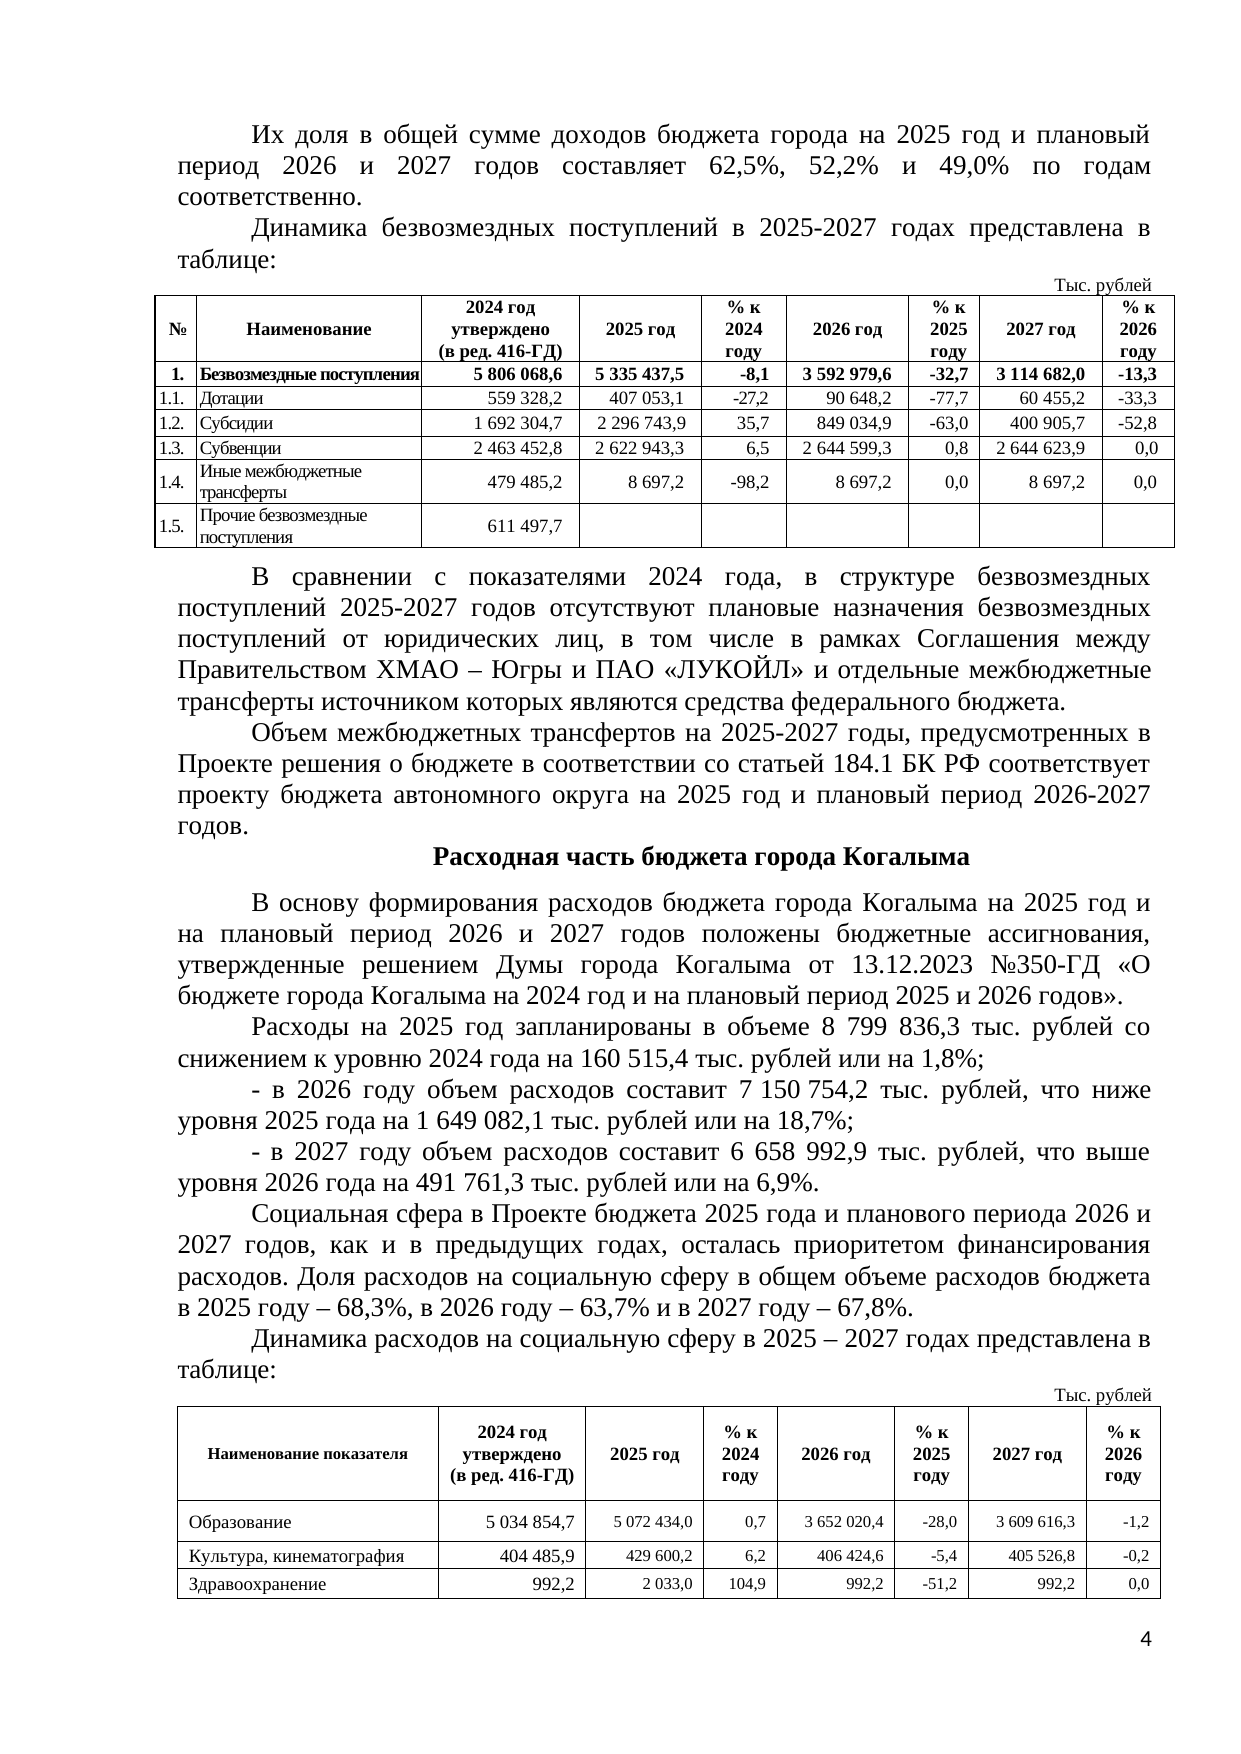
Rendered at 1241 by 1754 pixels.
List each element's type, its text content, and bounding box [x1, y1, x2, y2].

table_cell -13,3 [1103, 362, 1174, 386]
text Динамика безвозмездных поступлений в 2025-2027 годах представлена в таблице: [177, 212, 1152, 274]
table_cell 6,2 [704, 1542, 777, 1568]
table_cell 479 485,2 [422, 460, 579, 503]
table_header № [156, 296, 196, 361]
table_header % к 2025 году [909, 296, 979, 361]
table_cell 2 644 623,9 [980, 437, 1102, 459]
table_cell [580, 504, 701, 547]
table_cell Образование [178, 1501, 438, 1541]
table_header 2024 год утверждено (в ред. 416-ГД) [422, 296, 579, 361]
text - в 2027 году объем расходов составит 6 658 992,9 тыс. рублей, что выше уровня 2026 года на 491 761,3 тыс. рублей или на 6,9%. [177, 1135, 1152, 1197]
table_header 2026 год [787, 296, 908, 361]
table_cell 0,0 [909, 460, 979, 503]
table_cell Безвозмездные поступления [197, 362, 421, 386]
text Объем межбюджетных трансфертов на 2025-2027 годы, предусмотренных в Проекте решения о бюджете в соответствии со статьей 184.1 БК РФ соответствует проекту бюджета автономного округа на 2025 год и плановый период 2026-2027 годов. [177, 716, 1152, 840]
table_cell -98,2 [702, 460, 786, 503]
table_cell 3 652 020,4 [778, 1501, 894, 1541]
table_cell 35,7 [702, 410, 786, 436]
table_cell 1.5. [156, 504, 196, 547]
table_cell 104,9 [704, 1569, 777, 1597]
table_header Наименование показателя [178, 1407, 438, 1500]
text В сравнении с показателями 2024 года, в структуре безвозмездных поступлений 2025-2027 годов отсутствуют плановые назначения безвозмездных поступлений от юридических лиц, в том числе в рамках Соглашения между Правительством ХМАО – Югры и ПАО «ЛУКОЙЛ» и отдельные межбюджетные трансферты источником которых являются средства федерального бюджета. [177, 560, 1152, 716]
table_cell Иные межбюджетные трансферты [197, 460, 421, 503]
text Социальная сфера в Проекте бюджета 2025 года и планового периода 2026 и 2027 годов, как и в предыдущих годах, осталась приоритетом финансирования расходов. Доля расходов на социальную сферу в общем объеме расходов бюджета в 2025 году – 68,3%, в 2026 году – 63,7% и в 2027 году – 67,8%. [177, 1197, 1152, 1322]
table_cell [1103, 504, 1174, 547]
table_cell 5 806 068,6 [422, 362, 579, 386]
table_cell Субвенции [197, 437, 421, 459]
table_cell 407 053,1 [580, 387, 701, 409]
table_cell Дотации [197, 387, 421, 409]
table_cell [787, 504, 908, 547]
table_cell 5 034 854,7 [439, 1501, 585, 1541]
table_header Наименование [197, 296, 421, 361]
table_cell 1 692 304,7 [422, 410, 579, 436]
table_cell 8 697,2 [980, 460, 1102, 503]
text Динамика расходов на социальную сферу в 2025 – 2027 годах представлена в таблице: [177, 1322, 1152, 1384]
text - в 2026 году объем расходов составит 7 150 754,2 тыс. рублей, что ниже уровня 2025 года на 1 649 082,1 тыс. рублей или на 18,7%; [177, 1073, 1152, 1135]
table_cell 2 033,0 [586, 1569, 703, 1597]
table_cell 60 455,2 [980, 387, 1102, 409]
text В основу формирования расходов бюджета города Когалыма на 2025 год и на плановый период 2026 и 2027 годов положены бюджетные ассигнования, утвержденные решением Думы города Когалыма от 13.12.2023 №350-ГД «О бюджете города Когалыма на 2024 год и на плановый период 2025 и 2026 годов». [177, 886, 1152, 1011]
table_cell -63,0 [909, 410, 979, 436]
table_header % к 2024 году [704, 1407, 777, 1500]
table_cell -1,2 [1087, 1501, 1160, 1541]
text Расходная часть бюджета города Когалыма [177, 840, 1152, 872]
table_cell 8 697,2 [580, 460, 701, 503]
table_cell 1. [156, 362, 196, 386]
table_cell 5 072 434,0 [586, 1501, 703, 1541]
table_cell 405 526,8 [969, 1542, 1086, 1568]
table_header 2024 год утверждено (в ред. 416-ГД) [439, 1407, 585, 1500]
table_cell Субсидии [197, 410, 421, 436]
table_header 2026 год [778, 1407, 894, 1500]
text Расходы на 2025 год запланированы в объеме 8 799 836,3 тыс. рублей со снижением к уровню 2024 года на 160 515,4 тыс. рублей или на 1,8%; [177, 1011, 1152, 1073]
table_cell Культура, кинематография [178, 1542, 438, 1568]
table_cell 1.1. [156, 387, 196, 409]
table_cell 992,2 [969, 1569, 1086, 1597]
table_header 2027 год [969, 1407, 1086, 1500]
table_cell [909, 504, 979, 547]
table_cell -28,0 [895, 1501, 968, 1541]
table_cell -32,7 [909, 362, 979, 386]
table_cell 400 905,7 [980, 410, 1102, 436]
text Их доля в общей сумме доходов бюджета города на 2025 год и плановый период 2026 и 2027 годов составляет 62,5%, 52,2% и 49,0% по годам соответственно. [177, 118, 1152, 212]
table_cell 2 644 599,3 [787, 437, 908, 459]
table_cell -51,2 [895, 1569, 968, 1597]
table_cell 5 335 437,5 [580, 362, 701, 386]
table_cell 992,2 [439, 1569, 585, 1597]
table_header % к 2026 году [1087, 1407, 1160, 1500]
table_cell -77,7 [909, 387, 979, 409]
text Тыс. рублей [177, 1384, 1152, 1406]
table_cell 992,2 [778, 1569, 894, 1597]
table_cell 406 424,6 [778, 1542, 894, 1568]
table_cell 6,5 [702, 437, 786, 459]
table_cell 849 034,9 [787, 410, 908, 436]
table_cell 1.3. [156, 437, 196, 459]
table_cell 559 328,2 [422, 387, 579, 409]
table_cell -5,4 [895, 1542, 968, 1568]
table_cell -8,1 [702, 362, 786, 386]
table_cell -52,8 [1103, 410, 1174, 436]
table_cell -27,2 [702, 387, 786, 409]
table_cell 3 114 682,0 [980, 362, 1102, 386]
table_cell 1.4. [156, 460, 196, 503]
table_header % к 2026 году [1103, 296, 1174, 361]
table_cell 90 648,2 [787, 387, 908, 409]
table_header % к 2025 году [895, 1407, 968, 1500]
table_cell 0,8 [909, 437, 979, 459]
table_cell 0,0 [1087, 1569, 1160, 1597]
table_cell Здравоохранение [178, 1569, 438, 1597]
table_header 2027 год [980, 296, 1102, 361]
table_cell 611 497,7 [422, 504, 579, 547]
table_header 2025 год [586, 1407, 703, 1500]
table_cell [980, 504, 1102, 547]
table_cell 0,0 [1103, 460, 1174, 503]
table_cell -0,2 [1087, 1542, 1160, 1568]
table_cell 429 600,2 [586, 1542, 703, 1568]
table_cell 0,7 [704, 1501, 777, 1541]
table_cell 2 622 943,3 [580, 437, 701, 459]
table_header 2025 год [580, 296, 701, 361]
table_cell 1.2. [156, 410, 196, 436]
table_cell 0,0 [1103, 437, 1174, 459]
table_cell 2 463 452,8 [422, 437, 579, 459]
table_cell [702, 504, 786, 547]
table_header % к 2024 году [702, 296, 786, 361]
table_cell 3 609 616,3 [969, 1501, 1086, 1541]
table_cell -33,3 [1103, 387, 1174, 409]
table_cell 3 592 979,6 [787, 362, 908, 386]
table_cell Прочие безвозмездные поступления [197, 504, 421, 547]
table_cell 8 697,2 [787, 460, 908, 503]
table_cell 2 296 743,9 [580, 410, 701, 436]
text Тыс. рублей [177, 274, 1152, 295]
table_cell 404 485,9 [439, 1542, 585, 1568]
